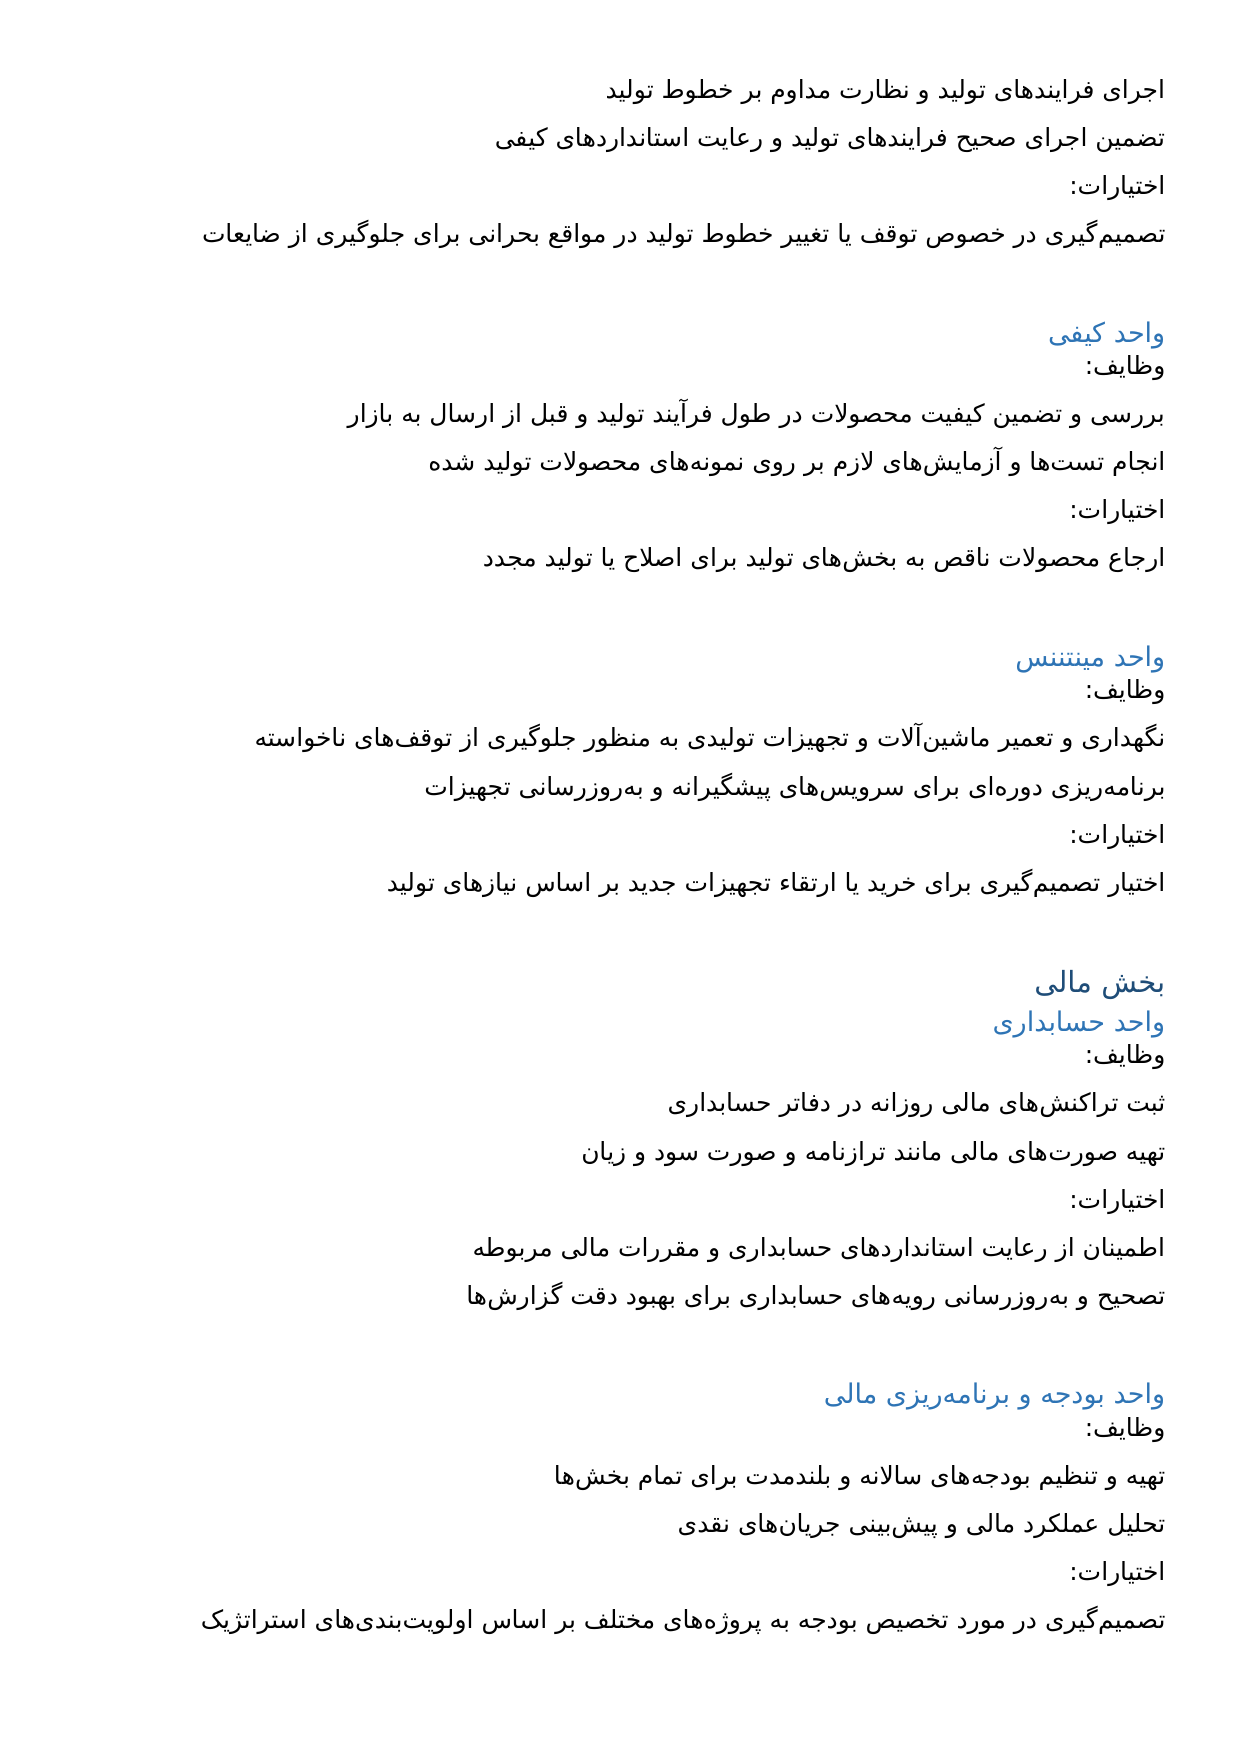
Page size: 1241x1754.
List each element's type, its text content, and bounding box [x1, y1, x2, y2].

text اختیار تصمیم‌گیری برای خرید یا ارتقاء تجهیزات جدید بر اساس نیازهای تولید [75, 868, 1165, 897]
text نگهداری و تعمیر ماشین‌آلات و تجهیزات تولیدی به منظور جلوگیری از توقف‌های ناخواسته [75, 723, 1165, 753]
text اختیارات: [75, 1185, 1165, 1214]
text انجام تست‌ها و آزمایش‌های لازم بر روی نمونه‌های محصولات تولید شده [75, 447, 1165, 477]
subtitle واحد مینتننس [75, 641, 1165, 673]
text تحلیل عملکرد مالی و پیش‌بینی جریان‌های نقدی [75, 1509, 1165, 1538]
text ارجاع محصولات ناقص به بخش‌های تولید برای اصلاح یا تولید مجدد [75, 544, 1165, 573]
subtitle واحد بودجه و برنامه‌ریزی مالی [75, 1379, 1165, 1410]
text برنامه‌ریزی دوره‌ای برای سرویس‌های پیشگیرانه و به‌روزرسانی تجهیزات [75, 772, 1165, 801]
text بررسی و تضمین کیفیت محصولات در طول فرآیند تولید و قبل از ارسال به بازار [75, 399, 1165, 428]
text تضمین اجرای صحیح فرایندهای تولید و رعایت استانداردهای کیفی [75, 123, 1165, 152]
text ثبت تراکنش‌های مالی روزانه در دفاتر حسابداری [75, 1089, 1165, 1118]
text اختیارات: [75, 496, 1165, 525]
text اجرای فرایندهای تولید و نظارت مداوم بر خطوط تولید [75, 75, 1165, 104]
text اختیارات: [75, 171, 1165, 200]
text تصحیح و به‌روزرسانی رویه‌های حسابداری برای بهبود دقت گزارش‌ها [75, 1281, 1165, 1310]
text اختیارات: [75, 820, 1165, 849]
subtitle واحد کیفی [75, 317, 1165, 349]
text تصمیم‌گیری در مورد تخصیص بودجه به پروژه‌های مختلف بر اساس اولویت‌بندی‌های استراتژیک [75, 1605, 1165, 1634]
text وظایف: [75, 1413, 1165, 1442]
subtitle بخش مالی [75, 966, 1165, 999]
subtitle واحد حسابداری [75, 1006, 1165, 1038]
text اختیارات: [75, 1557, 1165, 1586]
text تهیه صورت‌های مالی مانند ترازنامه و صورت سود و زیان [75, 1137, 1165, 1166]
text تصمیم‌گیری در خصوص توقف یا تغییر خطوط تولید در مواقع بحرانی برای جلوگیری از ضایعات [75, 219, 1165, 248]
text وظایف: [75, 1041, 1165, 1070]
text وظایف: [75, 675, 1165, 704]
text وظایف: [75, 351, 1165, 380]
text اطمینان از رعایت استانداردهای حسابداری و مقررات مالی مربوطه [75, 1233, 1165, 1262]
text تهیه و تنظیم بودجه‌های سالانه و بلندمدت برای تمام بخش‌ها [75, 1461, 1165, 1490]
